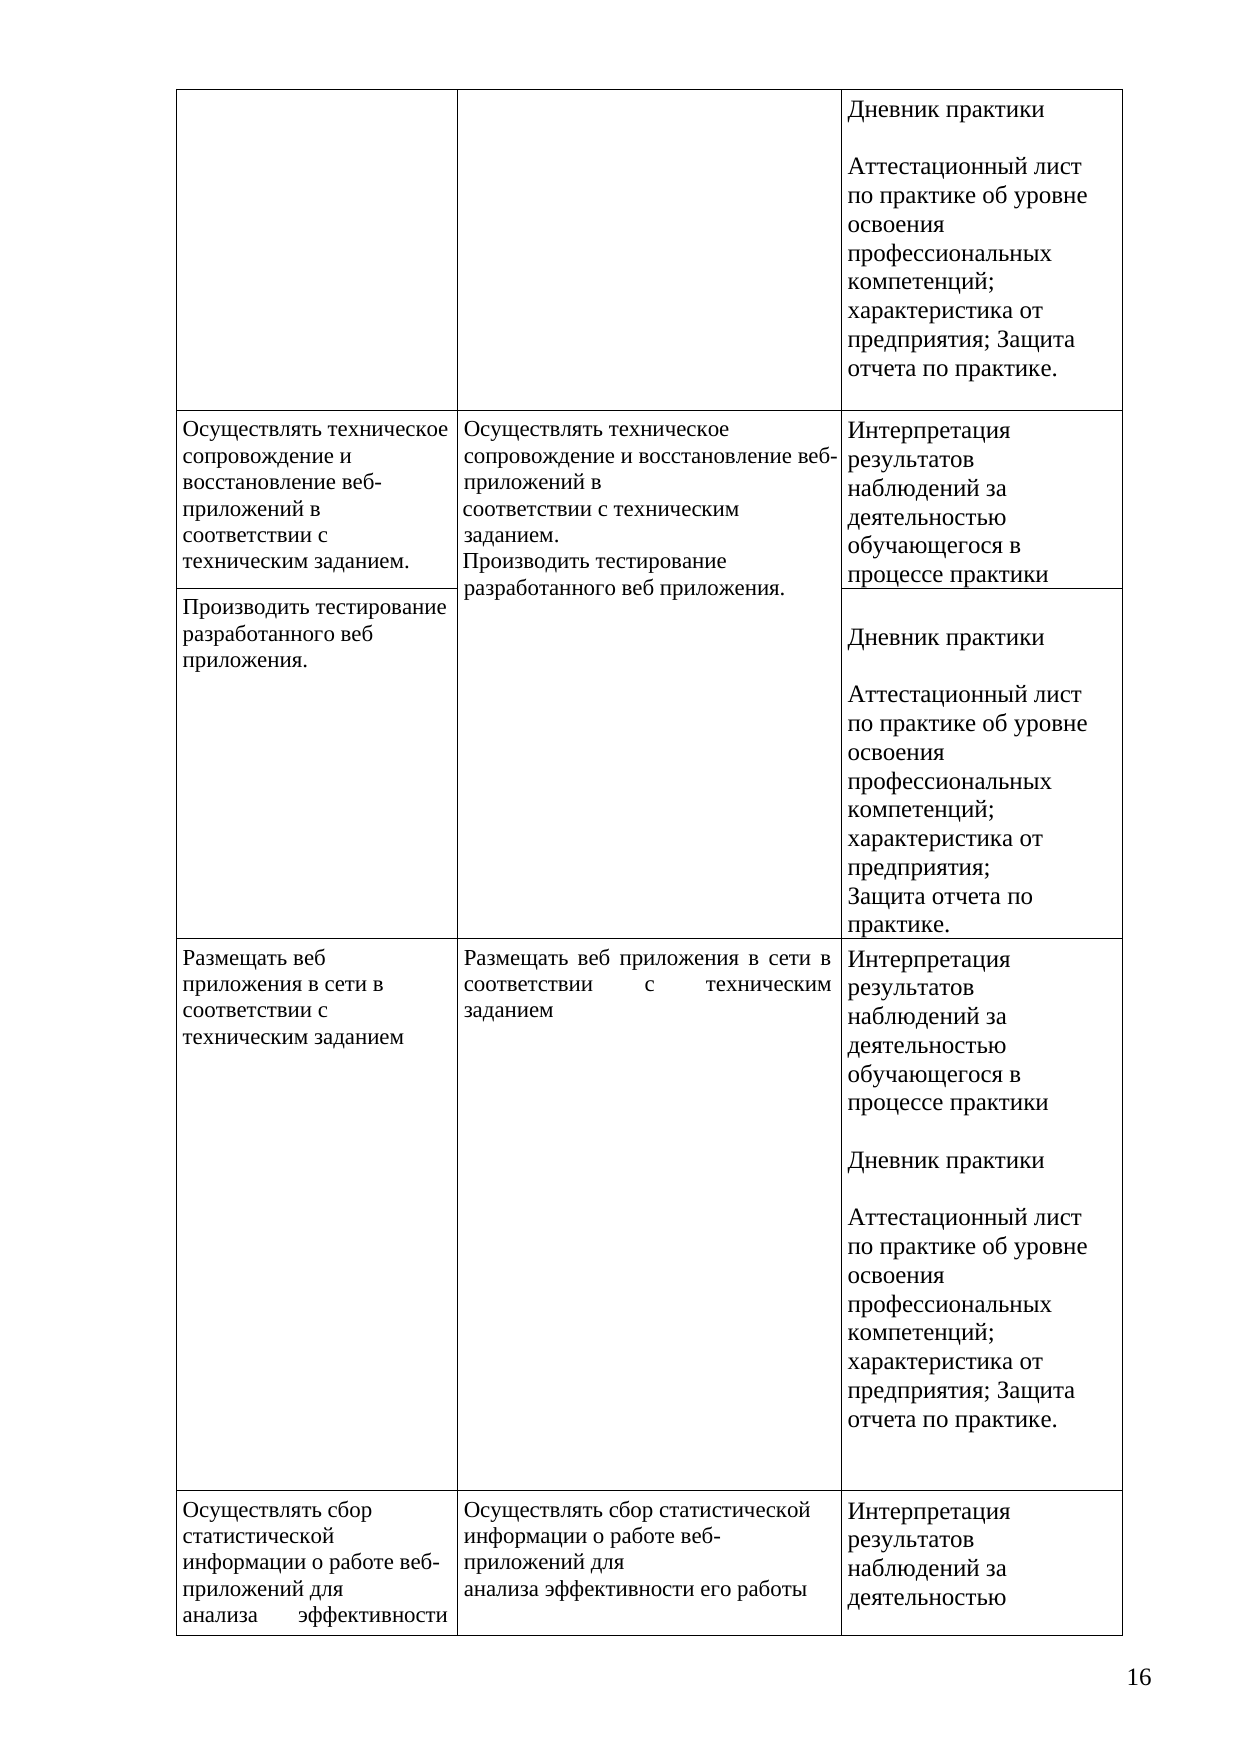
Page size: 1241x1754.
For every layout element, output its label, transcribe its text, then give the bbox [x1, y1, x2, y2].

table_cell Производить тестирование разработанного веб приложения. [177, 589, 457, 938]
table_cell Дневник практики Аттестационный лист по практике об уровне освоения профессиональных компетенций; характеристика от предприятия; Защита отчета по практике. [842, 589, 1122, 938]
table_cell Осуществлять техническое сопровождение и восстановление веб-приложений в соответствии с техническим заданием. Производить тестирование разработанного веб приложения. [458, 411, 841, 938]
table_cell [177, 1491, 457, 1635]
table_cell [842, 1491, 1122, 1635]
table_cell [177, 90, 457, 410]
table_cell Размещать веб приложения в сети в соответствии с техническим заданием [177, 939, 457, 1490]
table_cell Осуществлять техническое сопровождение и восстановление веб-приложений в соответствии с техническим заданием. [177, 411, 457, 588]
table_cell Интерпретация результатов наблюдений за деятельностью обучающегося в процессе практики [842, 411, 1122, 588]
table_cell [842, 90, 1122, 410]
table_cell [458, 1491, 841, 1635]
table_cell Размещать веб приложения в сети в соответствии с техническим заданием [458, 939, 841, 1490]
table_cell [458, 90, 841, 410]
